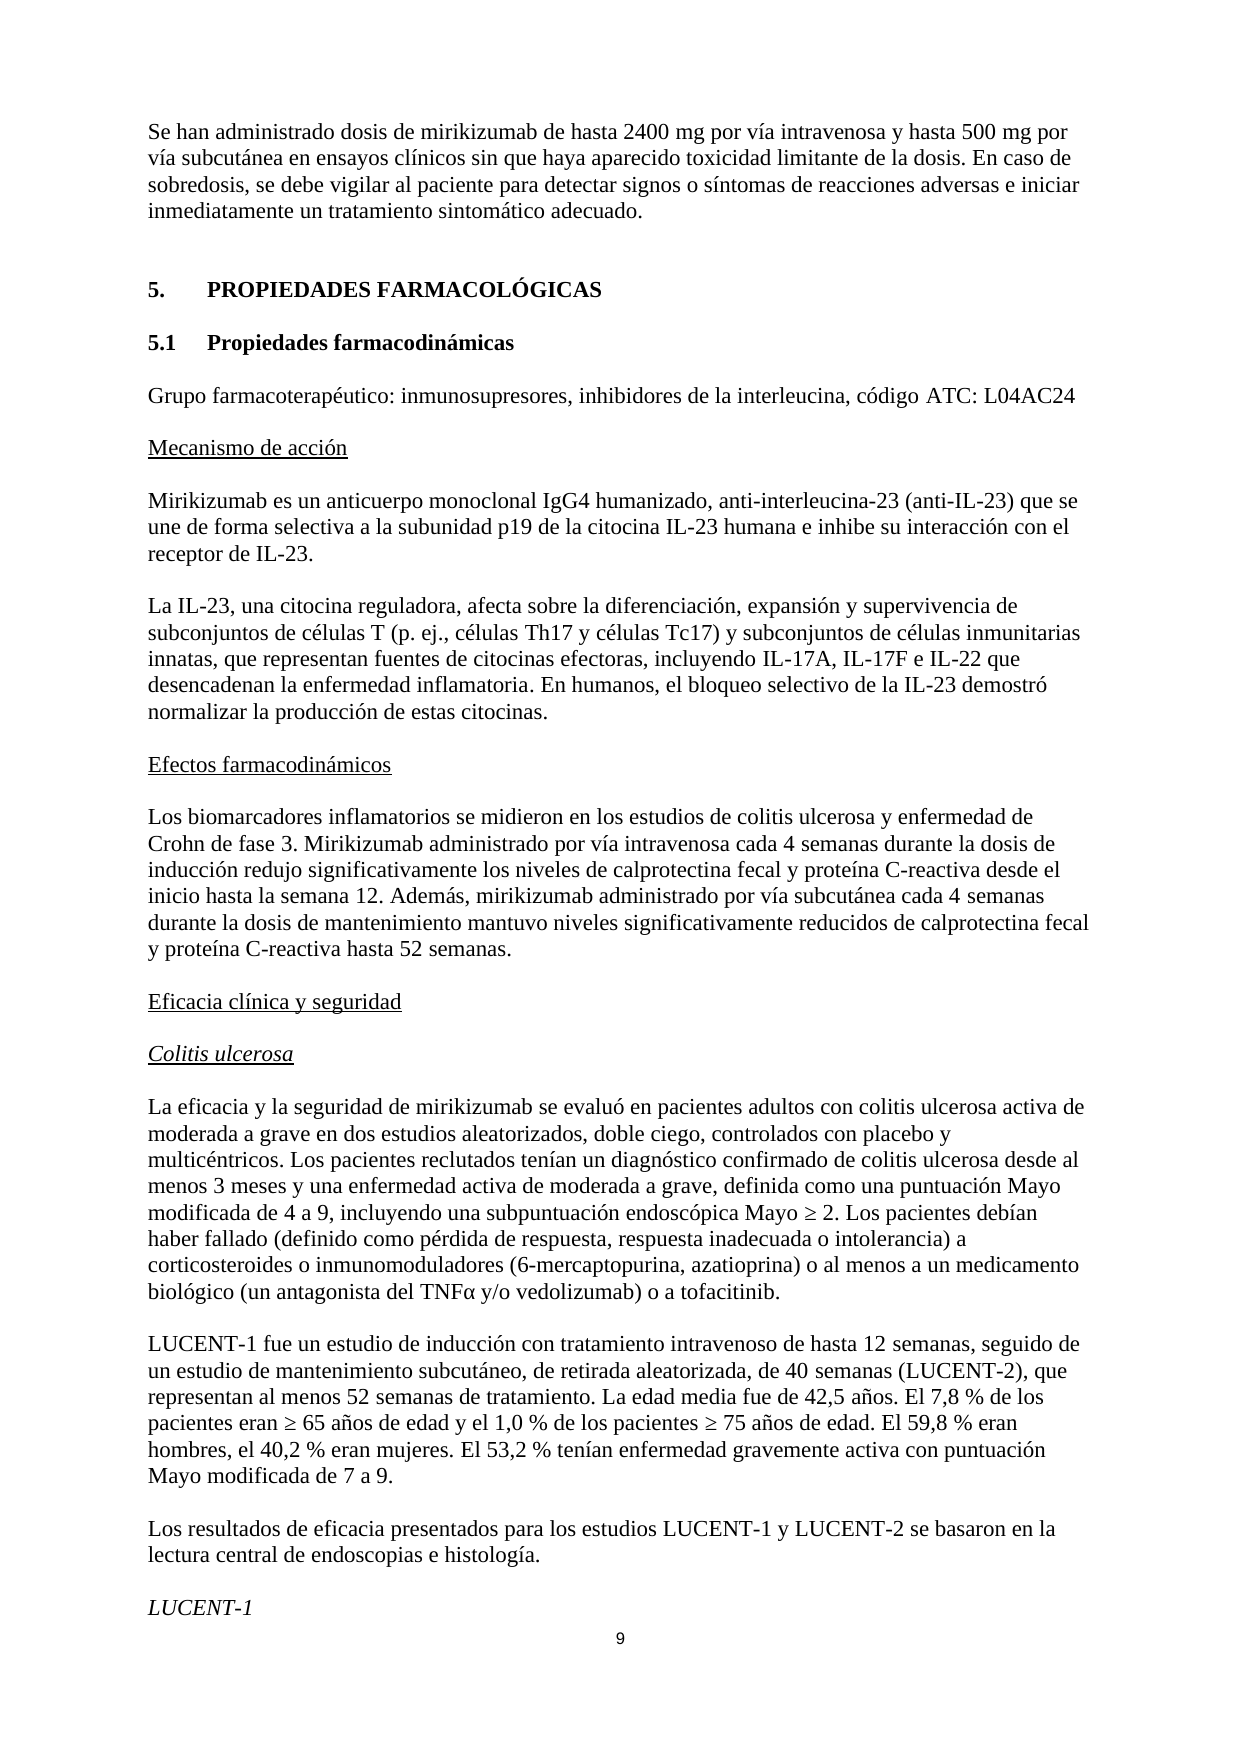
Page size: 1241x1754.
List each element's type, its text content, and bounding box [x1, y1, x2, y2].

list Propiedades farmacodinámicas [148, 329, 1092, 355]
text Mirikizumab es un anticuerpo monoclonal IgG4 humanizado, anti-interleucina-23 (anti-IL-23) que se une de forma selectiva a la subunidad p19 de la citocina IL-23 humana e inhibe su interacción con el receptor de IL-23. [148, 487, 1092, 566]
text Colitis ulcerosa [148, 1041, 1092, 1067]
text Eficacia clínica y seguridad [148, 988, 1092, 1014]
text La eficacia y la seguridad de mirikizumab se evaluó en pacientes adultos con colitis ulcerosa activa de moderada a grave en dos estudios aleatorizados, doble ciego, controlados con placebo y multicéntricos. Los pacientes reclutados tenían un diagnóstico confirmado de colitis ulcerosa desde al menos 3 meses y una enfermedad activa de moderada a grave, definida como una puntuación Mayo modificada de 4 a 9, incluyendo una subpuntuación endoscópica Mayo ≥ 2. Los pacientes debían haber fallado (definido como pérdida de respuesta, respuesta inadecuada o intolerancia) a corticosteroides o inmunomoduladores (6-mercaptopurina, azatioprina) o al menos a un medicamento biológico (un antagonista del TNFα y/o vedolizumab) o a tofacitinib. [148, 1093, 1092, 1304]
list PROPIEDADES FARMACOLÓGICAS [148, 276, 1092, 303]
text Se han administrado dosis de mirikizumab de hasta 2400 mg por vía intravenosa y hasta 500 mg por vía subcutánea en ensayos clínicos sin que haya aparecido toxicidad limitante de la dosis. En caso de sobredosis, se debe vigilar al paciente para detectar signos o síntomas de reacciones adversas e iniciar inmediatamente un tratamiento sintomático adecuado. [148, 118, 1092, 223]
text Los resultados de eficacia presentados para los estudios LUCENT-1 y LUCENT-2 se basaron en la lectura central de endoscopias e histología. [148, 1515, 1092, 1568]
text La IL-23, una citocina reguladora, afecta sobre la diferenciación, expansión y supervivencia de subconjuntos de células T (p. ej., células Th17 y células Tc17) y subconjuntos de células inmunitarias innatas, que representan fuentes de citocinas efectoras, incluyendo IL-17A, IL-17F e IL-22 que desencadenan la enfermedad inflamatoria. En humanos, el bloqueo selectivo de la IL-23 demostró normalizar la producción de estas citocinas. [148, 592, 1092, 724]
text LUCENT-1 fue un estudio de inducción con tratamiento intravenoso de hasta 12 semanas, seguido de un estudio de mantenimiento subcutáneo, de retirada aleatorizada, de 40 semanas (LUCENT-2), que representan al menos 52 semanas de tratamiento. La edad media fue de 42,5 años. El 7,8 % de los pacientes eran ≥ 65 años de edad y el 1,0 % de los pacientes ≥ 75 años de edad. El 59,8 % eran hombres, el 40,2 % eran mujeres. El 53,2 % tenían enfermedad gravemente activa con puntuación Mayo modificada de 7 a 9. [148, 1330, 1092, 1488]
text Mecanismo de acción [148, 434, 1092, 461]
text Los biomarcadores inflamatorios se midieron en los estudios de colitis ulcerosa y enfermedad de Crohn de fase 3. Mirikizumab administrado por vía intravenosa cada 4 semanas durante la dosis de inducción redujo significativamente los niveles de calprotectina fecal y proteína C-reactiva desde el inicio hasta la semana 12. Además, mirikizumab administrado por vía subcutánea cada 4 semanas durante la dosis de mantenimiento mantuvo niveles significativamente reducidos de calprotectina fecal y proteína C-reactiva hasta 52 semanas. [148, 803, 1092, 961]
text Grupo farmacoterapéutico: inmunosupresores, inhibidores de la interleucina, código ATC: L04AC24 [148, 382, 1092, 408]
text Efectos farmacodinámicos [148, 751, 1092, 777]
text LUCENT-1 [148, 1594, 1092, 1620]
